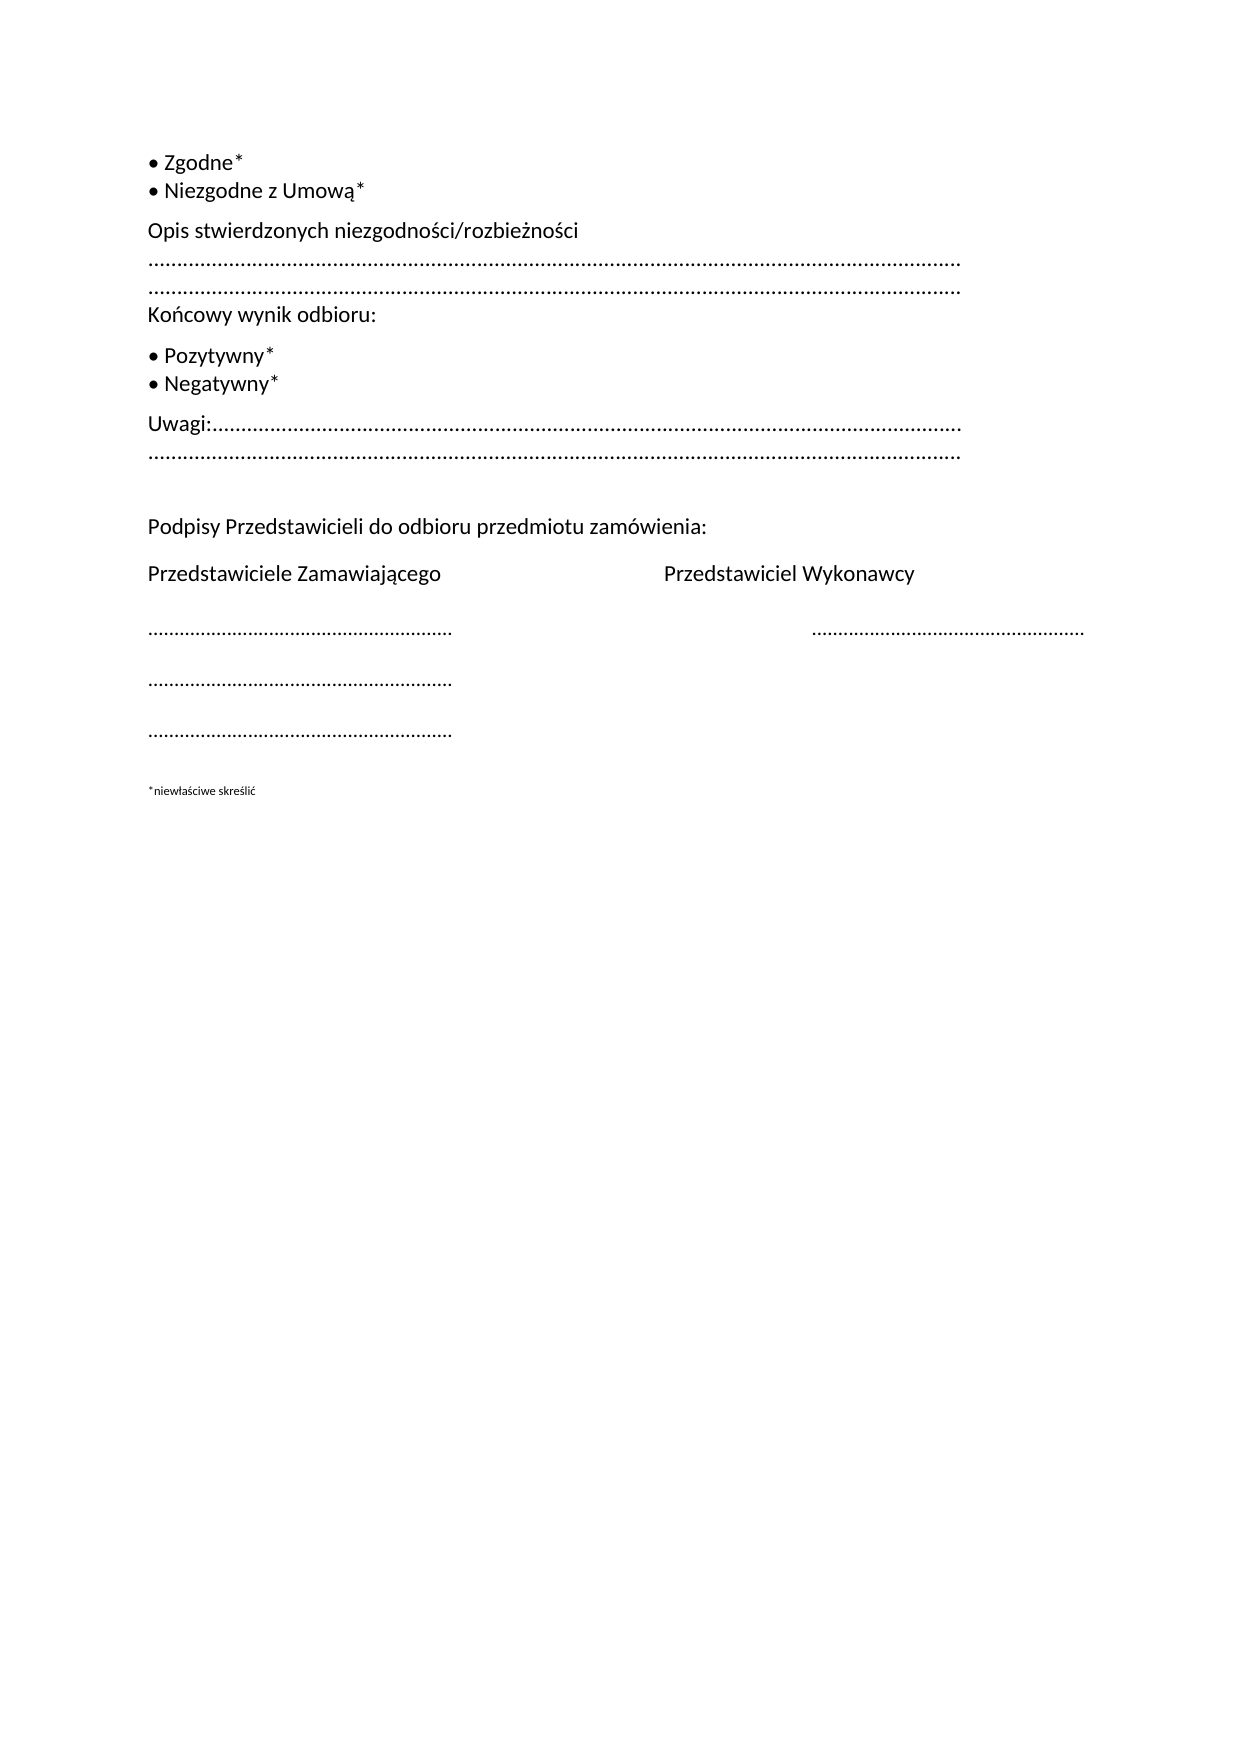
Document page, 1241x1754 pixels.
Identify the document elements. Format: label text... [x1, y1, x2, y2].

text .......................................................... .................................................... [148, 615, 1093, 641]
text *niewłaściwe skreślić [148, 783, 1093, 798]
text .......................................................... [148, 717, 1093, 742]
text Przedstawiciele Zamawiającego Przedstawiciel Wykonawcy [148, 559, 1093, 587]
text • Zgodne* [148, 148, 1093, 176]
text ............................................................................................................................................. [148, 272, 1093, 300]
text ............................................................................................................................................. [148, 437, 1093, 465]
text Uwagi:.................................................................................................................................. [148, 409, 1093, 437]
text • Negatywny* [148, 369, 1093, 397]
text Podpisy Przedstawicieli do odbioru przedmiotu zamówienia: [148, 512, 1093, 540]
text .......................................................... [148, 666, 1093, 691]
text Opis stwierdzonych niezgodności/rozbieżności [148, 216, 1093, 244]
text • Pozytywny* [148, 341, 1093, 369]
text • Niezgodne z Umową* [148, 176, 1093, 204]
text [148, 244, 1093, 272]
text Końcowy wynik odbioru: [148, 300, 1093, 328]
